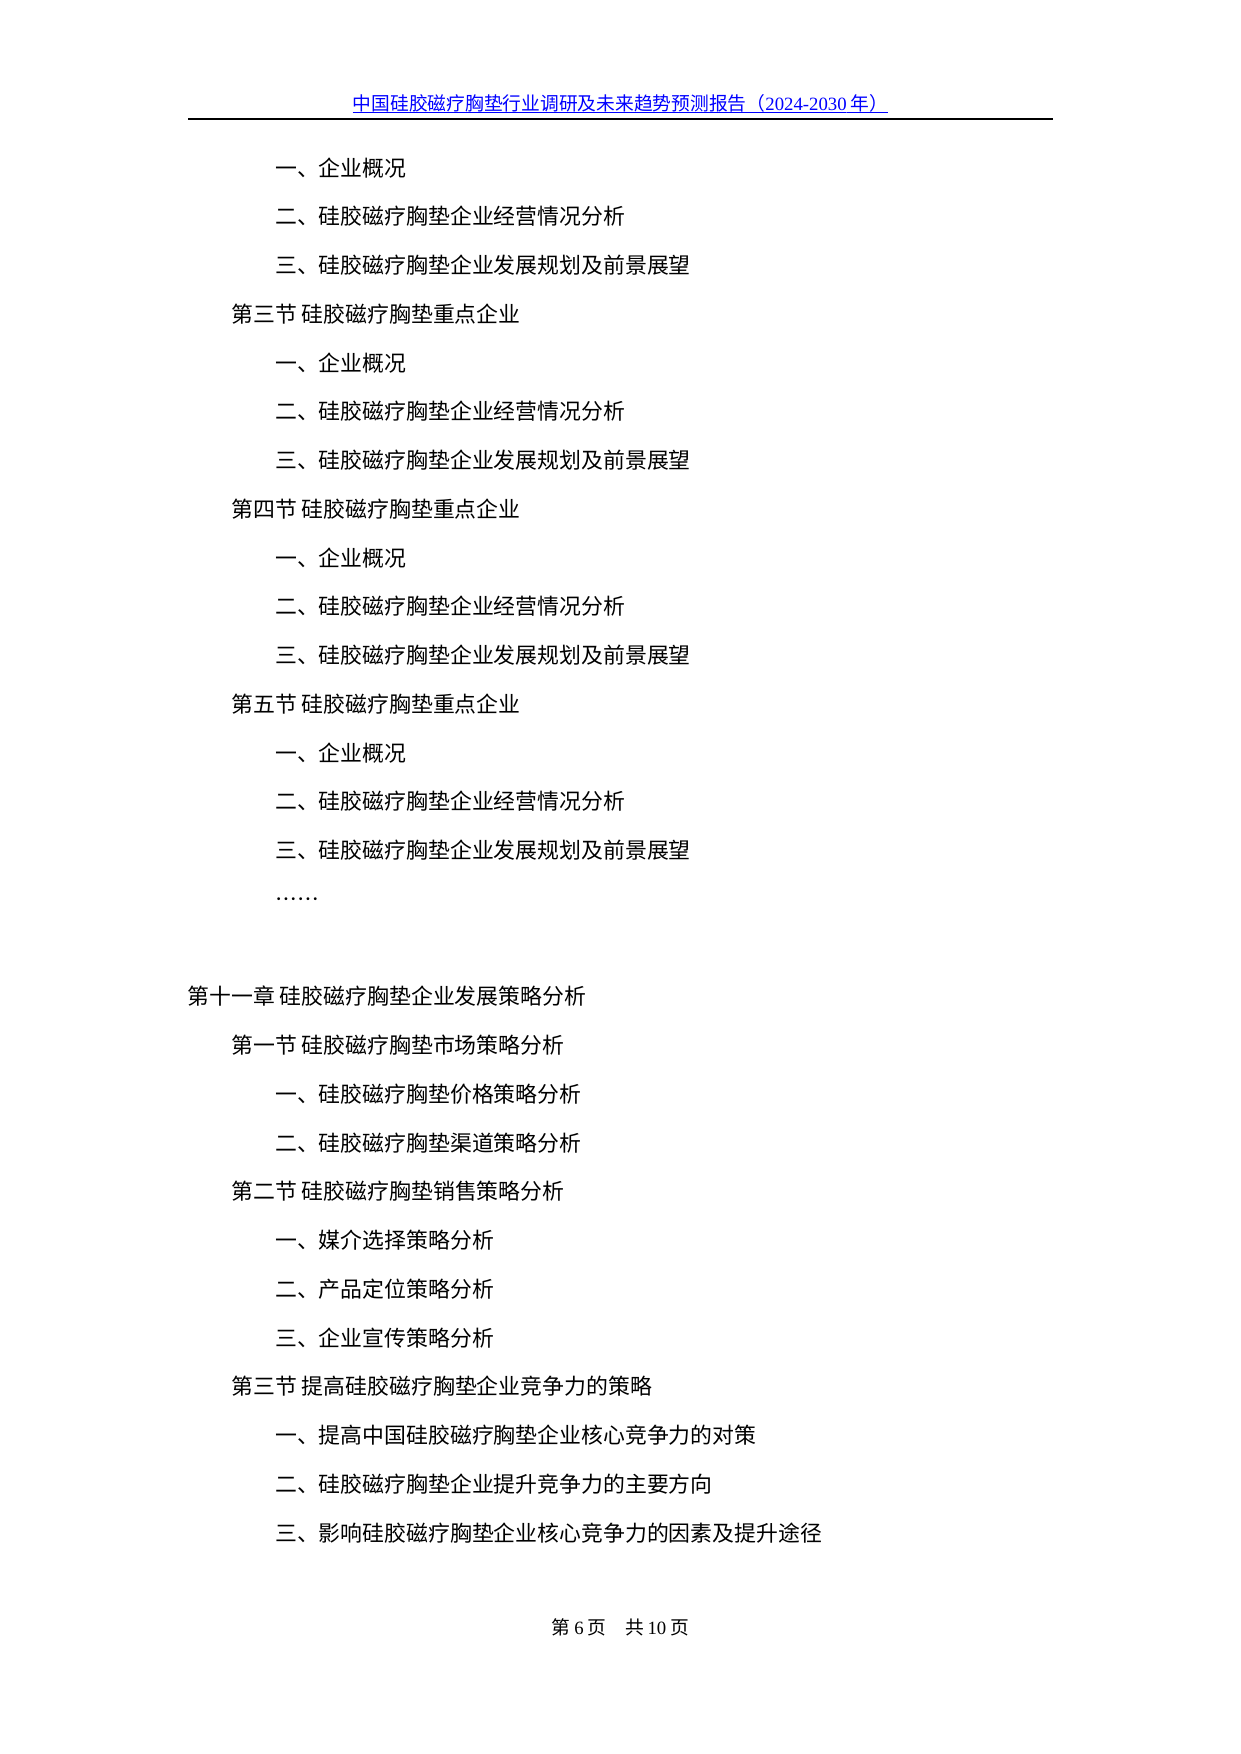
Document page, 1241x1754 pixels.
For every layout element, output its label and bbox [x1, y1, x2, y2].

text [187, 150, 1053, 1548]
